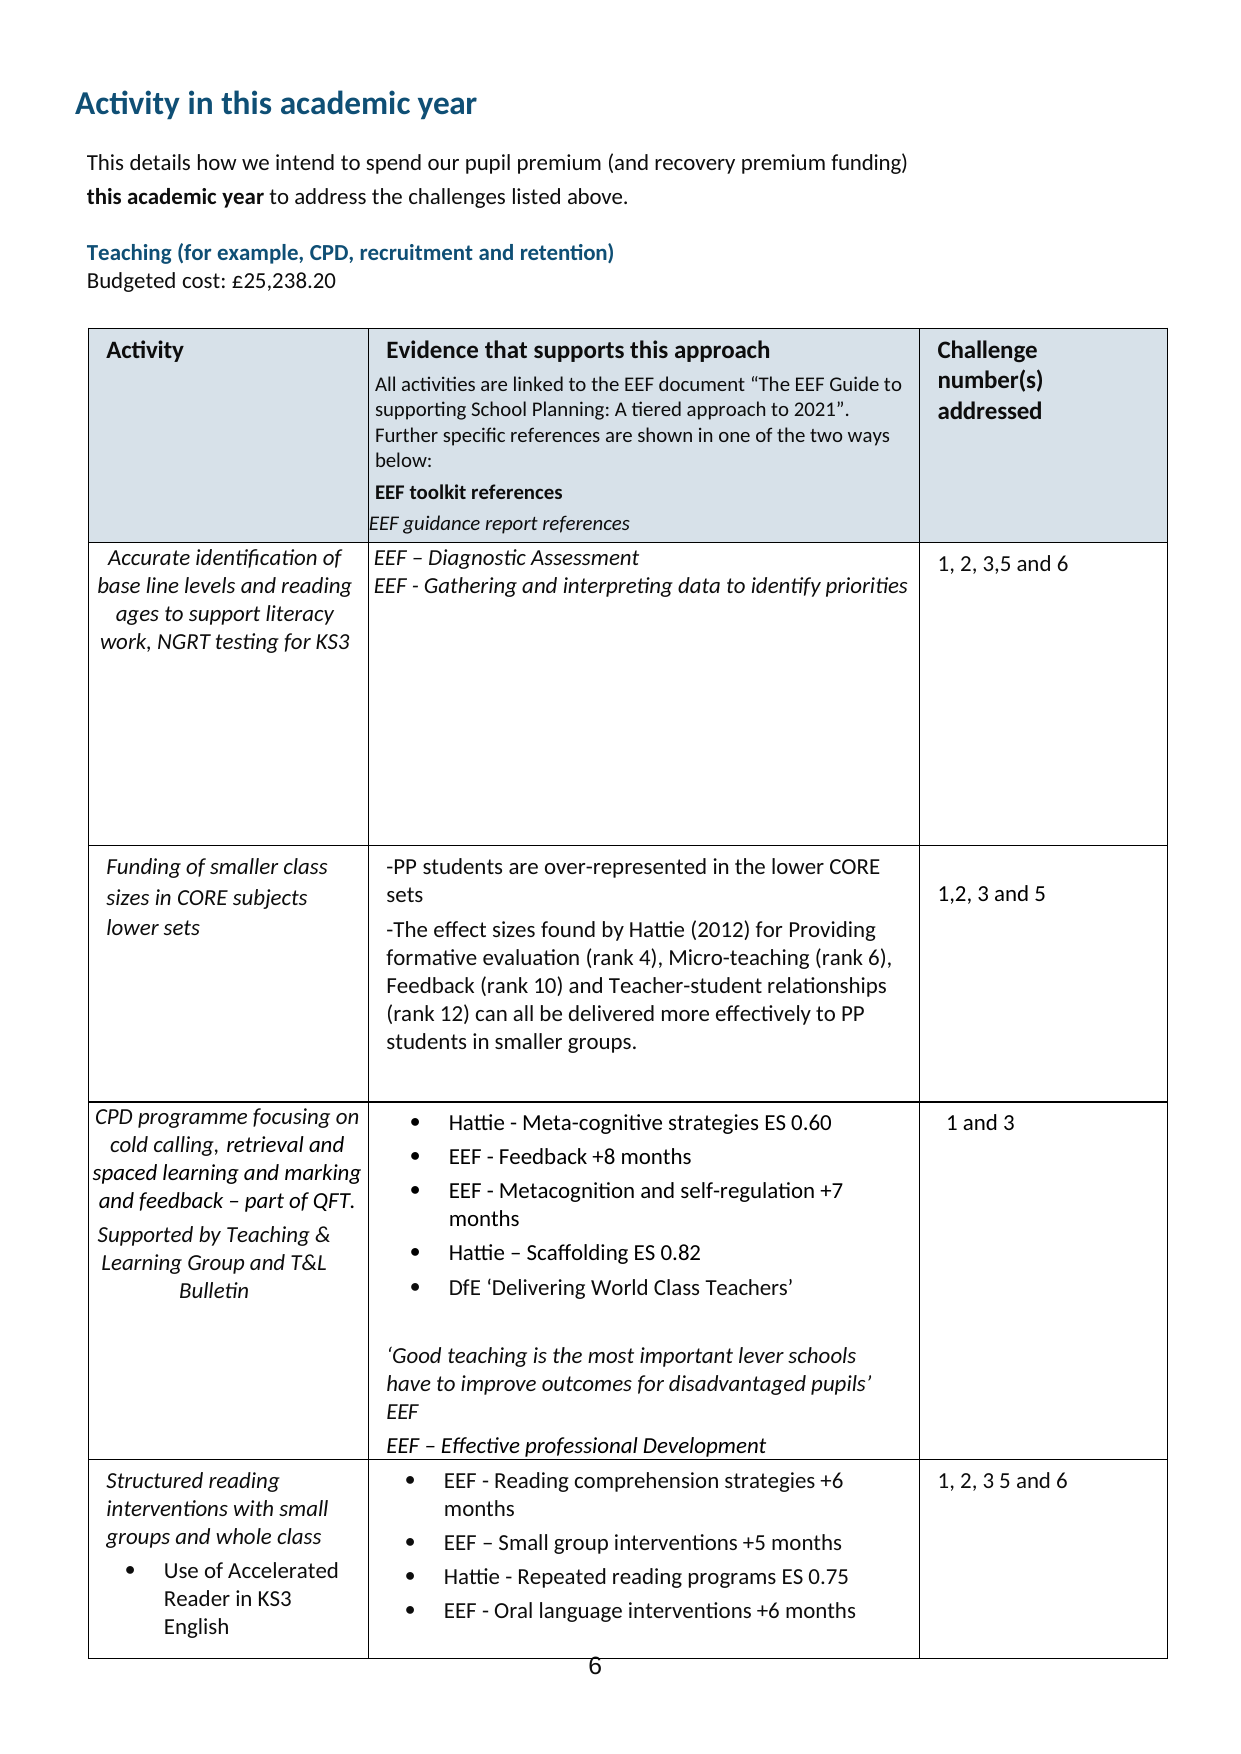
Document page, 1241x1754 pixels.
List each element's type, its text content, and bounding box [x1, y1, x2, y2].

table_header Evidence that supports this approach All activities are linked to the EEF document “The EEF Guide to supporting School Planning: A tiered approach to 2021”. Further specific references are shown in one of the two ways below: EEF toolkit references EEF guidance report references [369, 329, 919, 542]
table_cell 1,2, 3 and 5 [920, 846, 1167, 1101]
table_cell Funding of smaller class sizes in CORE subjects lower sets [89, 846, 368, 1101]
subtitle Teaching (for example, CPD, recruitment and retention) [87, 238, 1165, 266]
text This details how we intend to spend our pupil premium (and recovery premium funding) [87, 148, 1165, 176]
table_cell -PP students are over-represented in the lower CORE sets -The effect sizes found by Hattie (2012) for Providing formative evaluation (rank 4), Micro-teaching (rank 6), Feedback (rank 10) and Teacher-student relationships (rank 12) can all be delivered more effectively to PP students in smaller groups. [369, 846, 919, 1101]
subtitle Activity in this academic year [75, 82, 1165, 123]
table_cell 1, 2, 3,5 and 6 [920, 543, 1167, 845]
text this academic year to address the challenges listed above. [87, 182, 1165, 210]
table_cell Hattie - Meta-cognitive strategies ES 0.60 EEF - Feedback +8 months EEF - Metacognition and self-regulation +7 months Hattie – Scaffolding ES 0.82 DfE ‘Delivering World Class Teachers’ ‘Good teaching is the most important lever schools have to improve outcomes for disadvantaged pupils’ EEF EEF – Effective professional Development [369, 1103, 919, 1459]
table_header Challenge number(s) addressed [920, 329, 1167, 542]
table_cell EEF – Diagnostic Assessment EEF - Gathering and interpreting data to identify priorities [369, 543, 919, 845]
table_cell 1, 2, 3 5 and 6 [920, 1460, 1167, 1658]
table_header Activity [89, 329, 368, 542]
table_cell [369, 1460, 919, 1658]
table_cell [89, 1460, 368, 1658]
text Budgeted cost: £25,238.20 [87, 266, 1165, 294]
table_cell Accurate identification of base line levels and reading ages to support literacy work, NGRT testing for KS3 [89, 543, 368, 845]
table_cell 1 and 3 [920, 1103, 1167, 1459]
table_cell CPD programme focusing on cold calling, retrieval and spaced learning and marking and feedback – part of QFT. Supported by Teaching & Learning Group and T&L Bulletin [89, 1103, 368, 1459]
